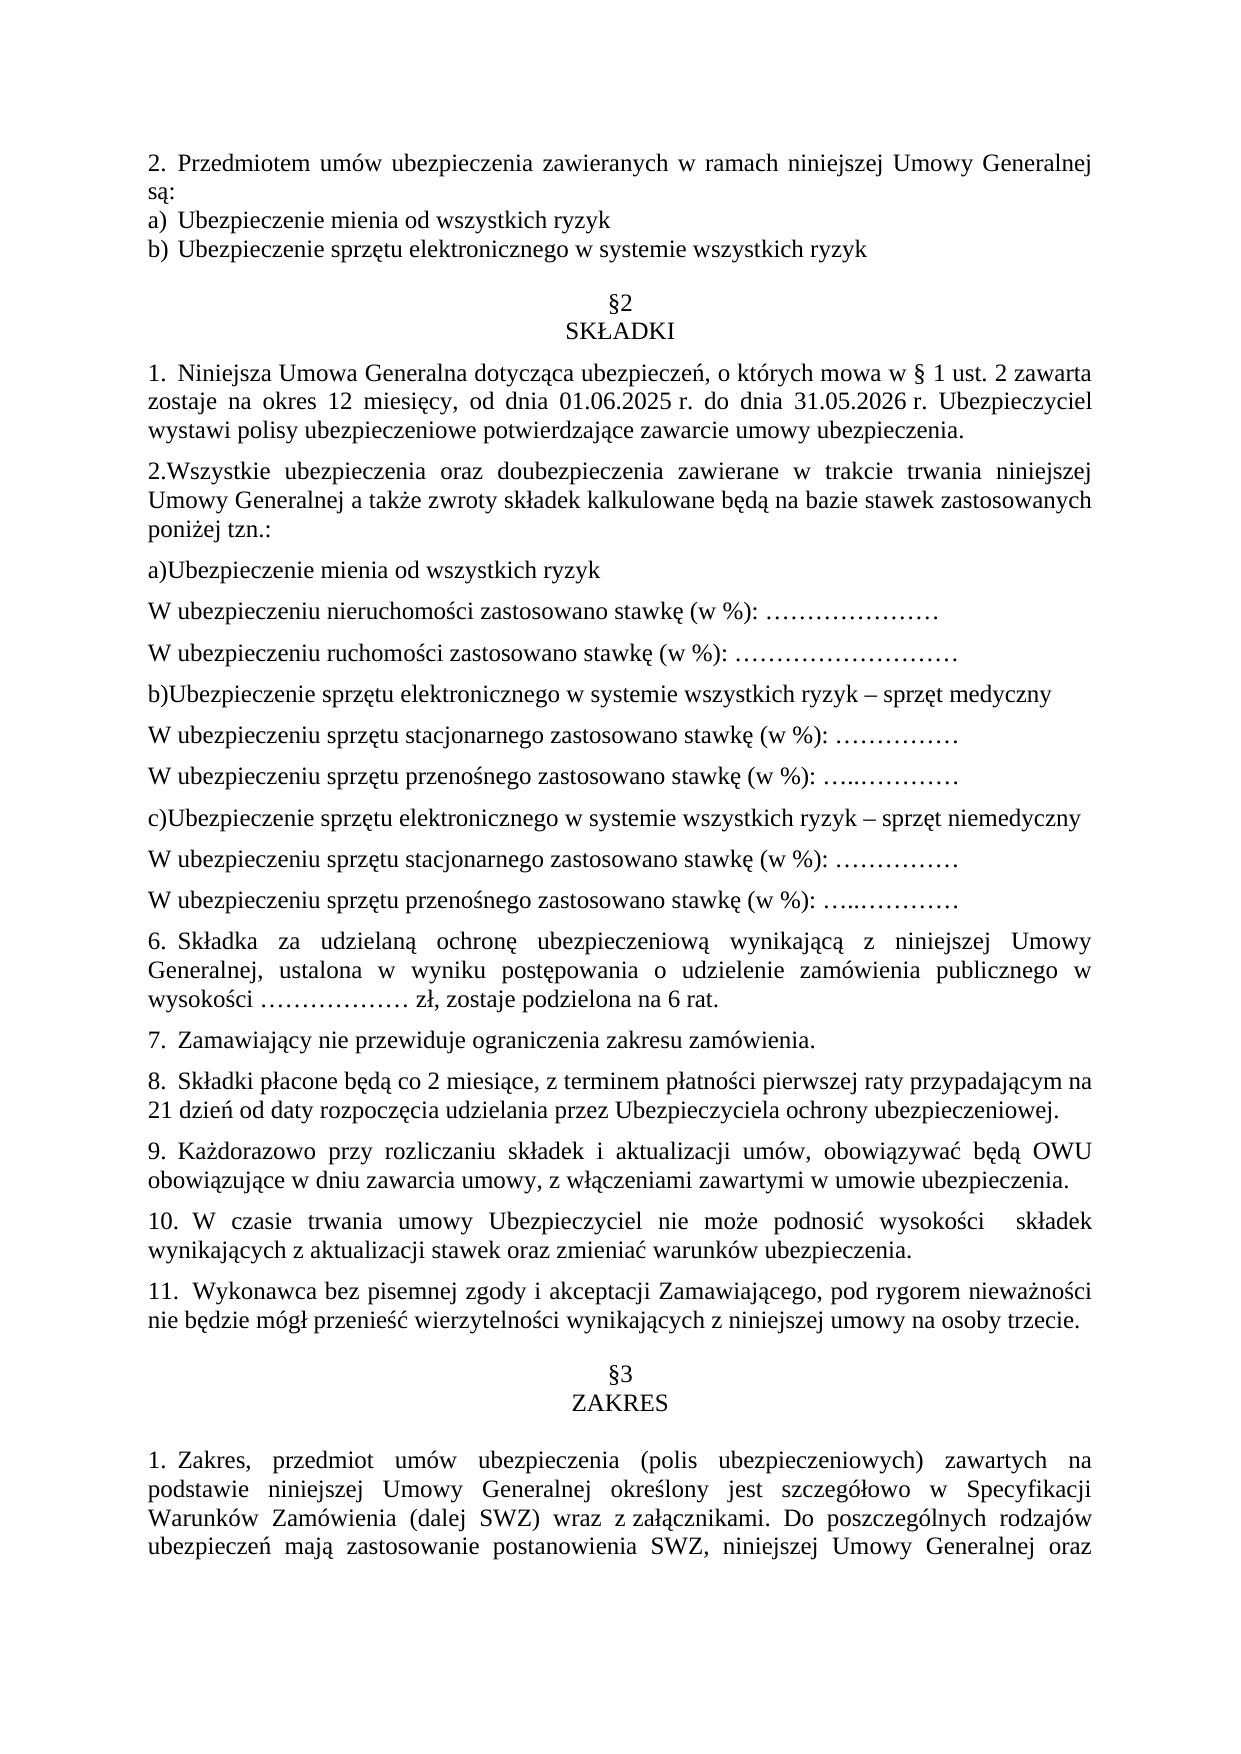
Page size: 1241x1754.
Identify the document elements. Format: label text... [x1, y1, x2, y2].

text SKŁADKI [148, 316, 1093, 345]
list Niniejsza Umowa Generalna dotycząca ubezpieczeń, o których mowa w § 1 ust. 2 zawarta zostaje na okres 12 miesięcy, od dnia 01.06.2025 r. do dnia 31.05.2026 r. Ubezpieczyciel wystawi polisy ubezpieczeniowe potwierdzające zawarcie umowy ubezpieczenia. [148, 358, 1093, 444]
list c)Ubezpieczenie sprzętu elektronicznego w systemie wszystkich ryzyk – sprzęt niemedyczny [148, 803, 1093, 831]
list Każdorazowo przy rozliczaniu składek i aktualizacji umów, obowiązywać będą OWU obowiązujące w dniu zawarcia umowy, z włączeniami zawartymi w umowie ubezpieczenia. [148, 1136, 1093, 1194]
list Wykonawca bez pisemnej zgody i akceptacji Zamawiającego, pod rygorem nieważności nie będzie mógł przenieść wierzytelności wynikających z niniejszej umowy na osoby trzecie. [148, 1276, 1093, 1334]
list Składki płacone będą co 2 miesiące, z terminem płatności pierwszej raty przypadającym na 21 dzień od daty rozpoczęcia udzielania przez Ubezpieczyciela ochrony ubezpieczeniowej. [148, 1066, 1093, 1124]
list Przedmiotem umów ubezpieczenia zawieranych w ramach niniejszej Umowy Generalnej są: [148, 148, 1093, 205]
text W ubezpieczeniu sprzętu stacjonarnego zastosowano stawkę (w %): …………… [148, 844, 1093, 873]
list a)Ubezpieczenie mienia od wszystkich ryzyk [148, 555, 1093, 584]
text W ubezpieczeniu sprzętu stacjonarnego zastosowano stawkę (w %): …………… [148, 720, 1093, 749]
text W ubezpieczeniu nieruchomości zastosowano stawkę (w %): ………………… [148, 596, 1093, 625]
list Ubezpieczenie mienia od wszystkich ryzyk [148, 205, 1093, 234]
text W ubezpieczeniu sprzętu przenośnego zastosowano stawkę (w %): …..………… [148, 761, 1093, 790]
list b)Ubezpieczenie sprzętu elektronicznego w systemie wszystkich ryzyk – sprzęt medyczny [148, 679, 1093, 708]
list Ubezpieczenie sprzętu elektronicznego w systemie wszystkich ryzyk [148, 234, 1093, 263]
text W ubezpieczeniu ruchomości zastosowano stawkę (w %): ……………………… [148, 638, 1093, 666]
list Składka za udzielaną ochronę ubezpieczeniową wynikającą z niniejszej Umowy Generalnej, ustalona w wyniku postępowania o udzielenie zamówienia publicznego w wysokości ……………… zł, zostaje podzielona na 6 rat. [148, 926, 1093, 1013]
list W czasie trwania umowy Ubezpieczyciel nie może podnosić wysokości składek wynikających z aktualizacji stawek oraz zmieniać warunków ubezpieczenia. [148, 1206, 1093, 1264]
list Zamawiający nie przewiduje ograniczenia zakresu zamówienia. [148, 1025, 1093, 1054]
text W ubezpieczeniu sprzętu przenośnego zastosowano stawkę (w %): …..………… [148, 885, 1093, 914]
text ZAKRES [148, 1388, 1093, 1416]
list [148, 1445, 1093, 1560]
text 2.Wszystkie ubezpieczenia oraz doubezpieczenia zawierane w trakcie trwania niniejszej Umowy Generalnej a także zwroty składek kalkulowane będą na bazie stawek zastosowanych poniżej tzn.: [148, 456, 1093, 543]
text 2 [148, 288, 1093, 316]
text 3 [148, 1359, 1093, 1388]
